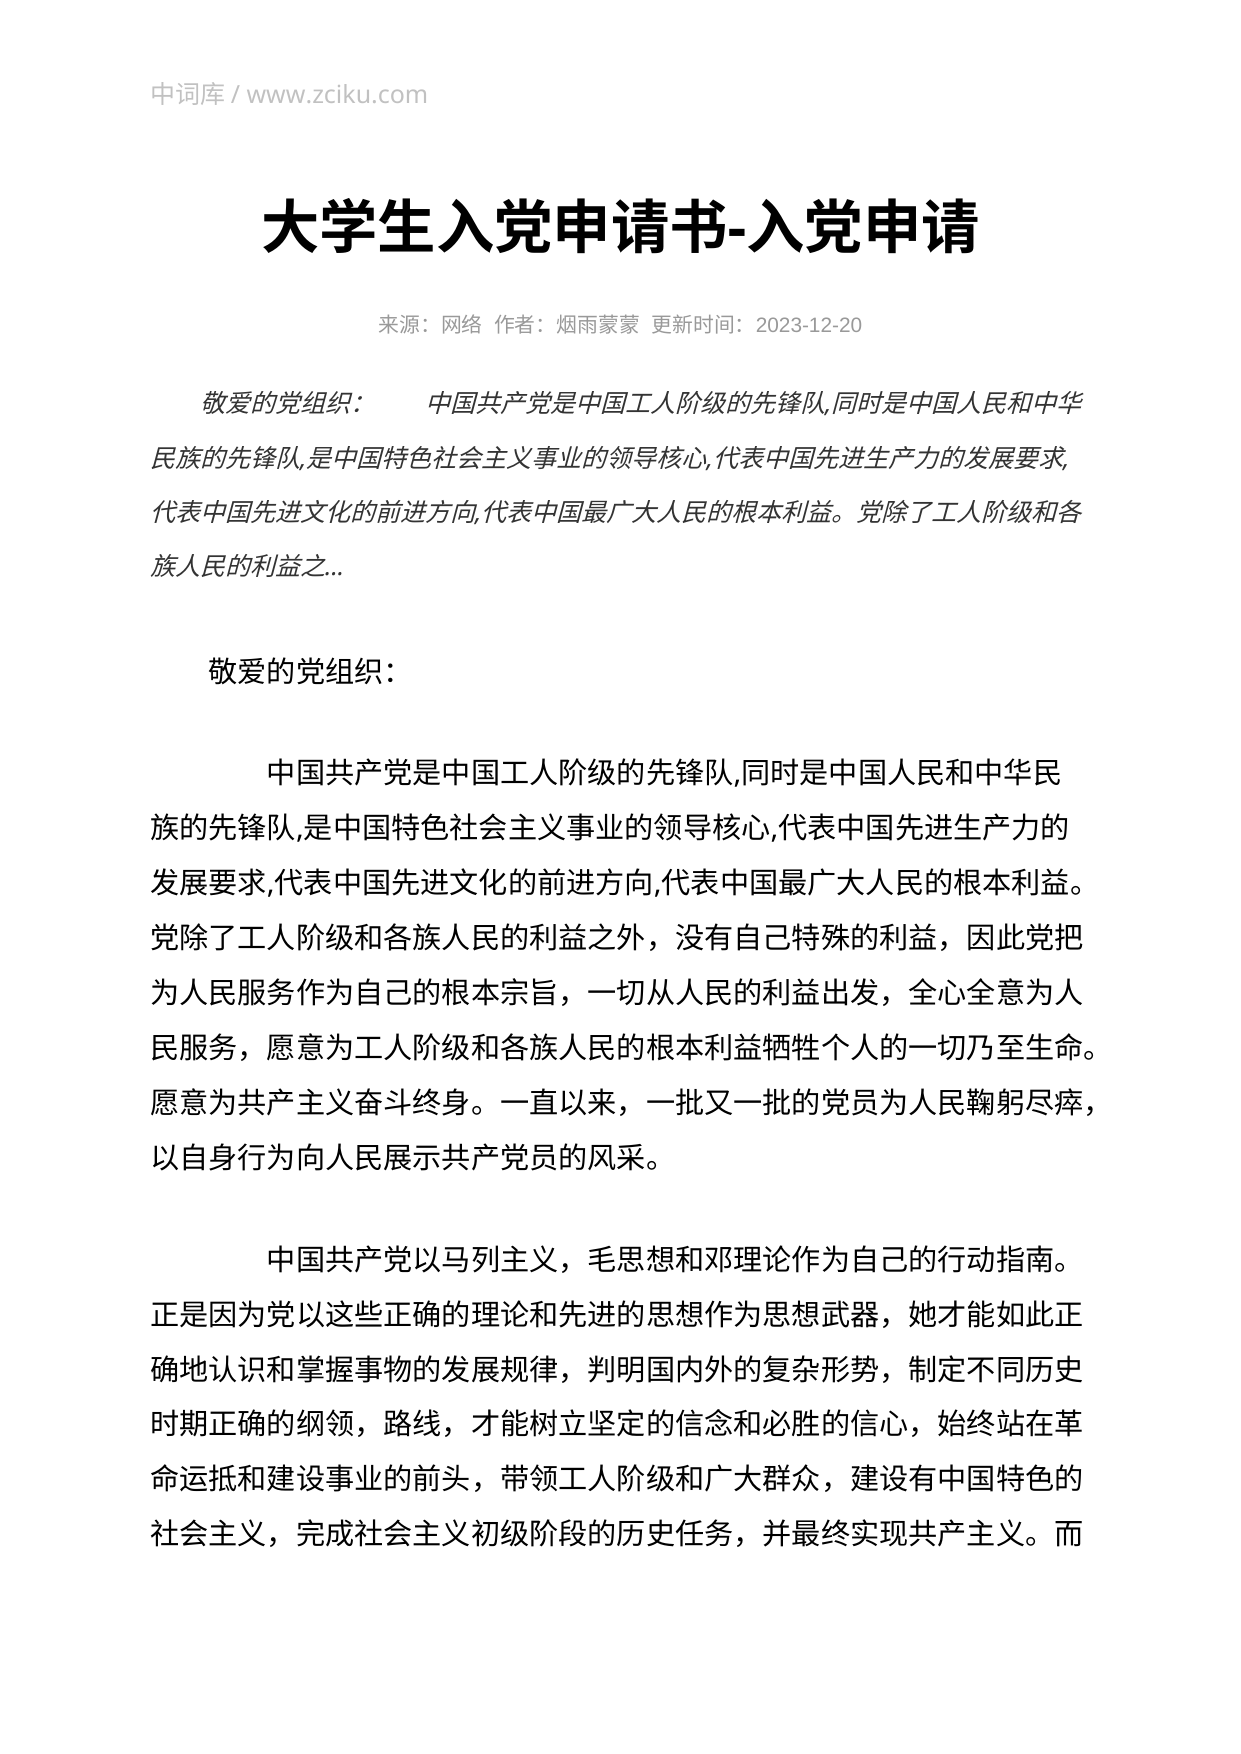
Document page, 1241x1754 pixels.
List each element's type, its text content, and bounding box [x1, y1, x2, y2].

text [150, 1236, 1090, 1553]
text 敬爱的党组织： 中国共产党是中国工人阶级的先锋队,同时是中国人民和中华民族的先锋队,是中国特色社会主义事业的领导核心,代表中国先进生产力的发展要求,代表中国先进文化的前进方向,代表中国最广大人民的根本利益。党除了工人阶级和各族人民的利益之... [150, 384, 1090, 583]
subtitle 大学生入党申请书-入党申请 [150, 181, 1090, 266]
text 来源：网络 作者：烟雨蒙蒙 更新时间：2023-12-20 [150, 313, 1090, 337]
text 敬爱的党组织： [150, 648, 1090, 690]
text 中国共产党是中国工人阶级的先锋队,同时是中国人民和中华民族的先锋队,是中国特色社会主义事业的领导核心,代表中国先进生产力的发展要求,代表中国先进文化的前进方向,代表中国最广大人民的根本利益。党除了工人阶级和各族人民的利益之外，没有自己特殊的利益，因此党把为人民服务作为自己的根本宗旨，一切从人民的利益出发，全心全意为人民服务，愿意为工人阶级和各族人民的根本利益牺牲个人的一切乃至生命。愿意为共产主义奋斗终身。一直以来，一批又一批的党员为人民鞠躬尽瘁，以自身行为向人民展示共产党员的风采。 [150, 750, 1090, 1177]
